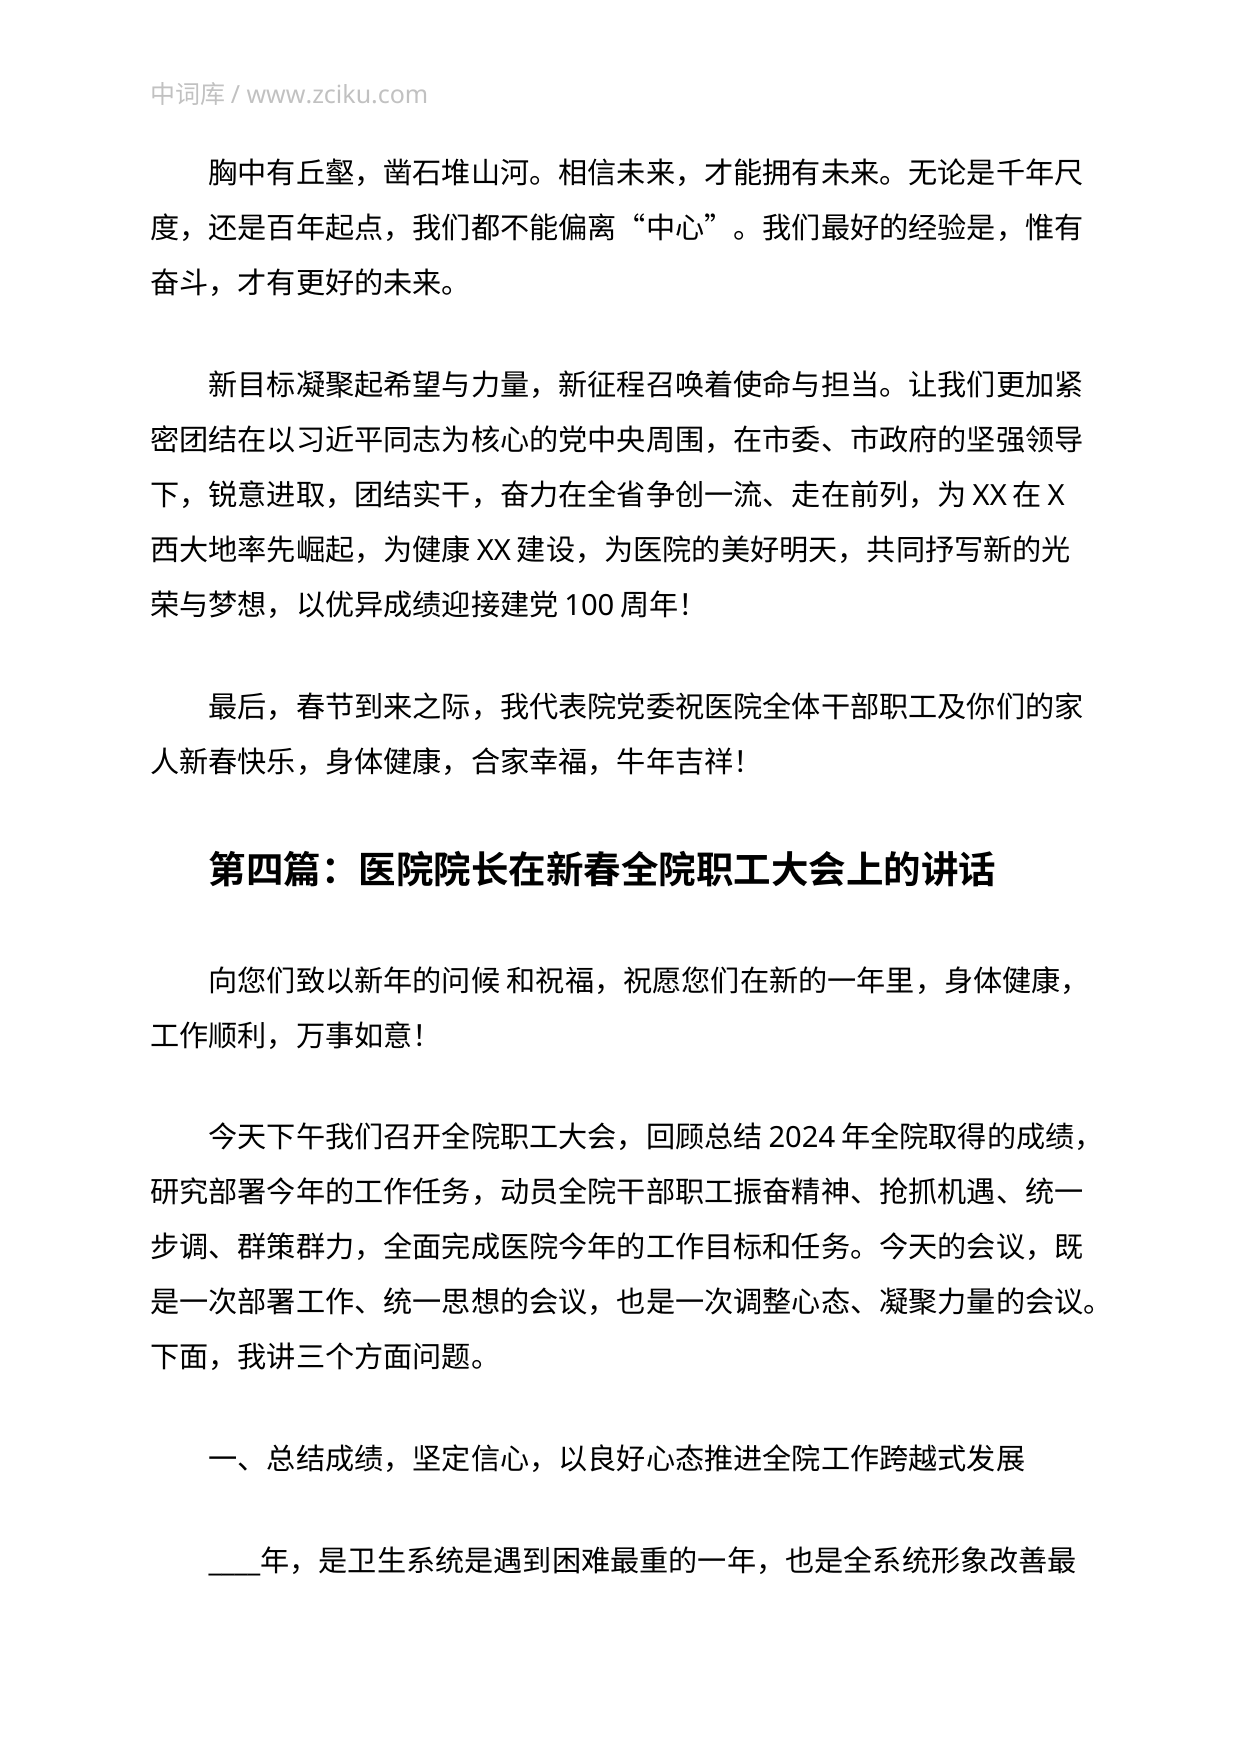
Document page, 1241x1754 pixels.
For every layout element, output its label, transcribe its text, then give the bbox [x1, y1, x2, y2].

text 新目标凝聚起希望与力量，新征程召唤着使命与担当。让我们更加紧密团结在以习近平同志为核心的党中央周围，在市委、市政府的坚强领导下，锐意进取，团结实干，奋力在全省争创一流、走在前列，为XX在X西大地率先崛起，为健康XX建设，为医院的美好明天，共同抒写新的光荣与梦想，以优异成绩迎接建党100周年！ [150, 362, 1090, 624]
text 第四篇：医院院长在新春全院职工大会上的讲话 [150, 840, 1090, 894]
text 一、总结成绩，坚定信心，以良好心态推进全院工作跨越式发展 [150, 1436, 1090, 1478]
text 今天下午我们召开全院职工大会，回顾总结2024年全院取得的成绩，研究部署今年的工作任务，动员全院干部职工振奋精神、抢抓机遇、统一步调、群策群力，全面完成医院今年的工作目标和任务。今天的会议，既是一次部署工作、统一思想的会议，也是一次调整心态、凝聚力量的会议。下面，我讲三个方面问题。 [150, 1114, 1090, 1376]
text 向您们致以新年的问候 和祝福，祝愿您们在新的一年里，身体健康，工作顺利，万事如意！ [150, 957, 1090, 1054]
text 胸中有丘壑，凿石堆山河。相信未来，才能拥有未来。无论是千年尺度，还是百年起点，我们都不能偏离“中心”。我们最好的经验是，惟有奋斗，才有更好的未来。 [150, 150, 1090, 302]
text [150, 1537, 1090, 1580]
text 最后，春节到来之际，我代表院党委祝医院全体干部职工及你们的家人新春快乐，身体健康，合家幸福，牛年吉祥！ [150, 683, 1090, 781]
